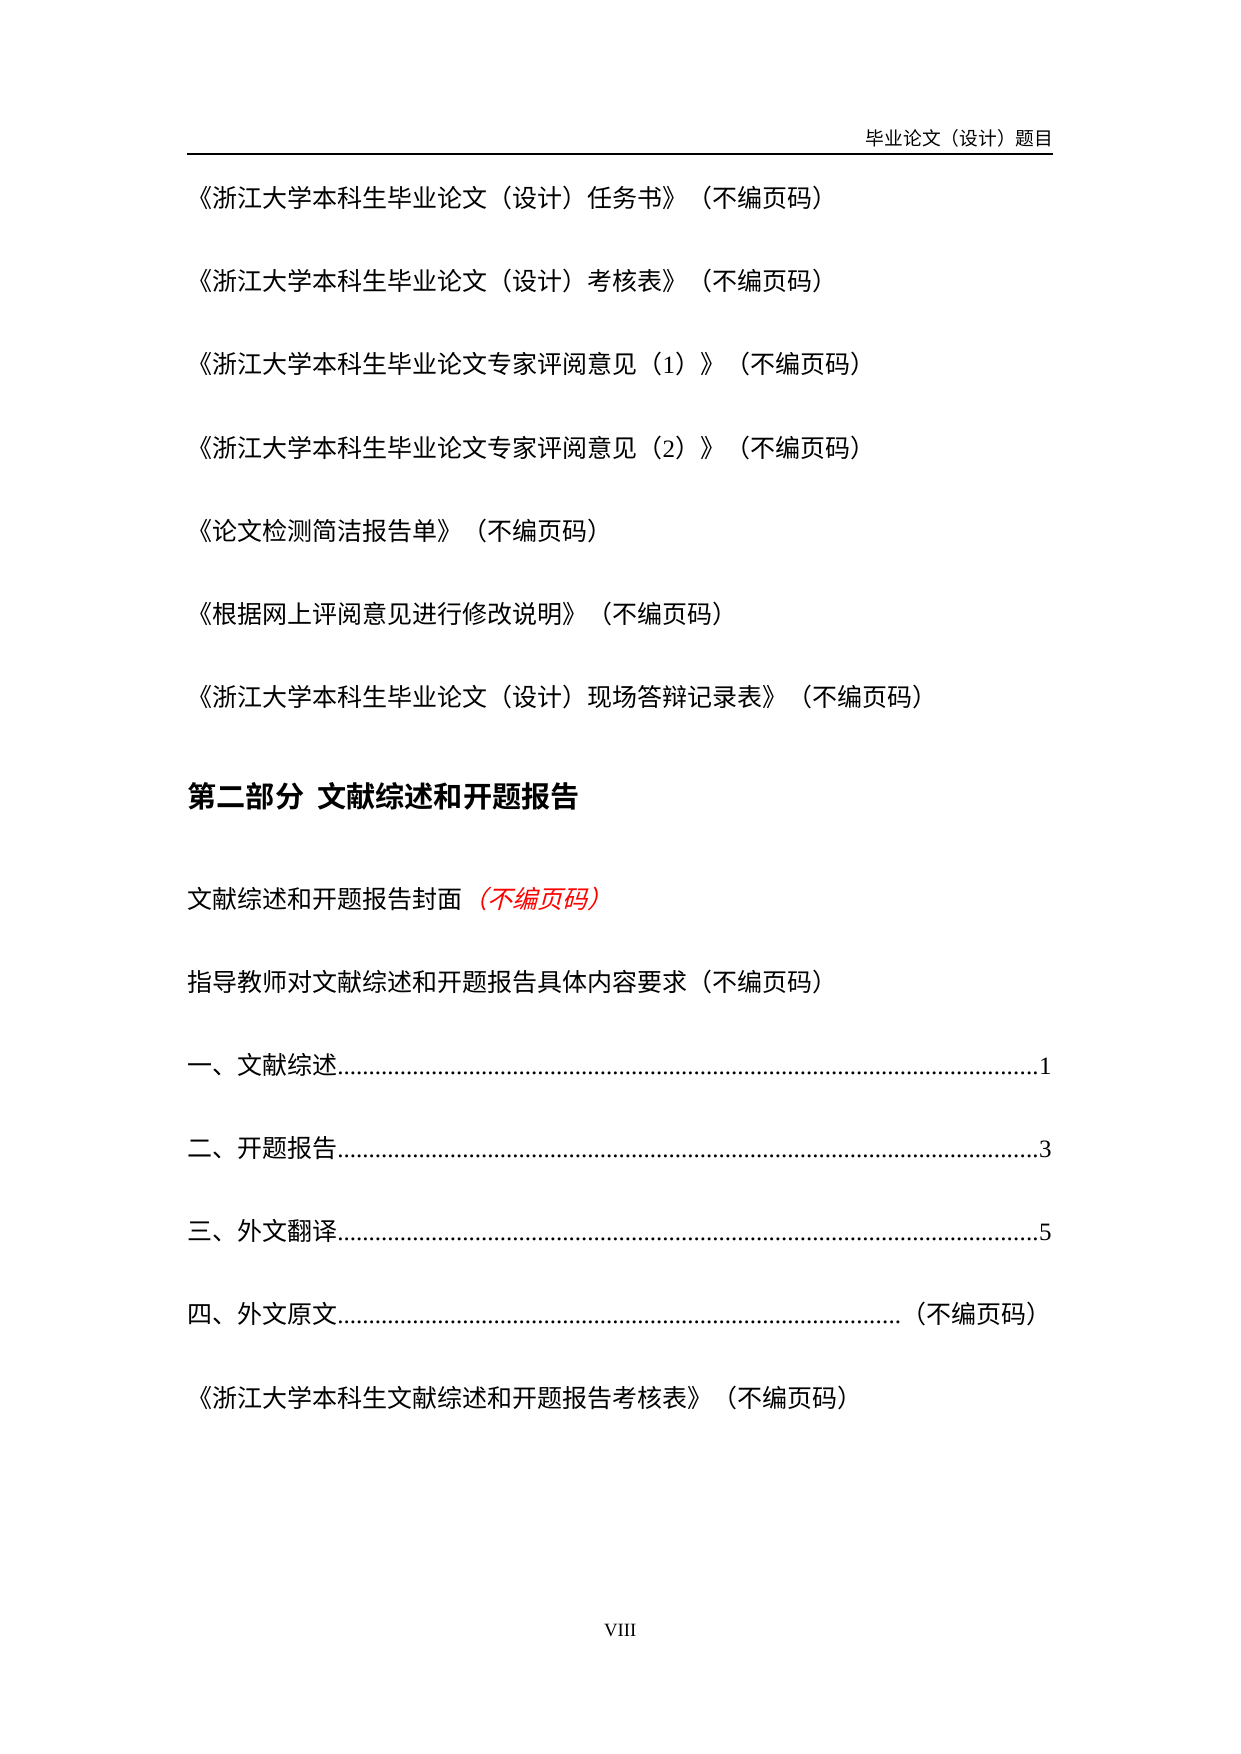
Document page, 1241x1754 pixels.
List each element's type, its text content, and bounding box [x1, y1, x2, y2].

text 《浙江大学本科生毕业论文（设计）考核表》（不编页码） [187, 247, 1053, 312]
text 一、文献综述 1 [187, 1031, 1053, 1096]
text 文献综述和开题报告封面（不编页码） [187, 865, 1053, 930]
text 《浙江大学本科生文献综述和开题报告考核表》（不编页码） [187, 1364, 1053, 1429]
text 《浙江大学本科生毕业论文（设计）现场答辩记录表》（不编页码） [187, 663, 1053, 728]
text 指导教师对文献综述和开题报告具体内容要求（不编页码） [187, 948, 1053, 1013]
text 《浙江大学本科生毕业论文专家评阅意见（2）》（不编页码） [187, 414, 1053, 479]
text 《根据网上评阅意见进行修改说明》（不编页码） [187, 580, 1053, 645]
text 《论文检测简洁报告单》（不编页码） [187, 497, 1053, 562]
text 四、外文原文 （不编页码） [187, 1281, 1053, 1346]
text 二、开题报告 3 [187, 1114, 1053, 1179]
text 《浙江大学本科生毕业论文专家评阅意见（1）》（不编页码） [187, 331, 1053, 396]
text 《浙江大学本科生毕业论文（设计）任务书》（不编页码） [187, 164, 1053, 229]
text 三、外文翻译 5 [187, 1197, 1053, 1262]
text 第二部分 文献综述和开题报告 [187, 762, 1053, 827]
